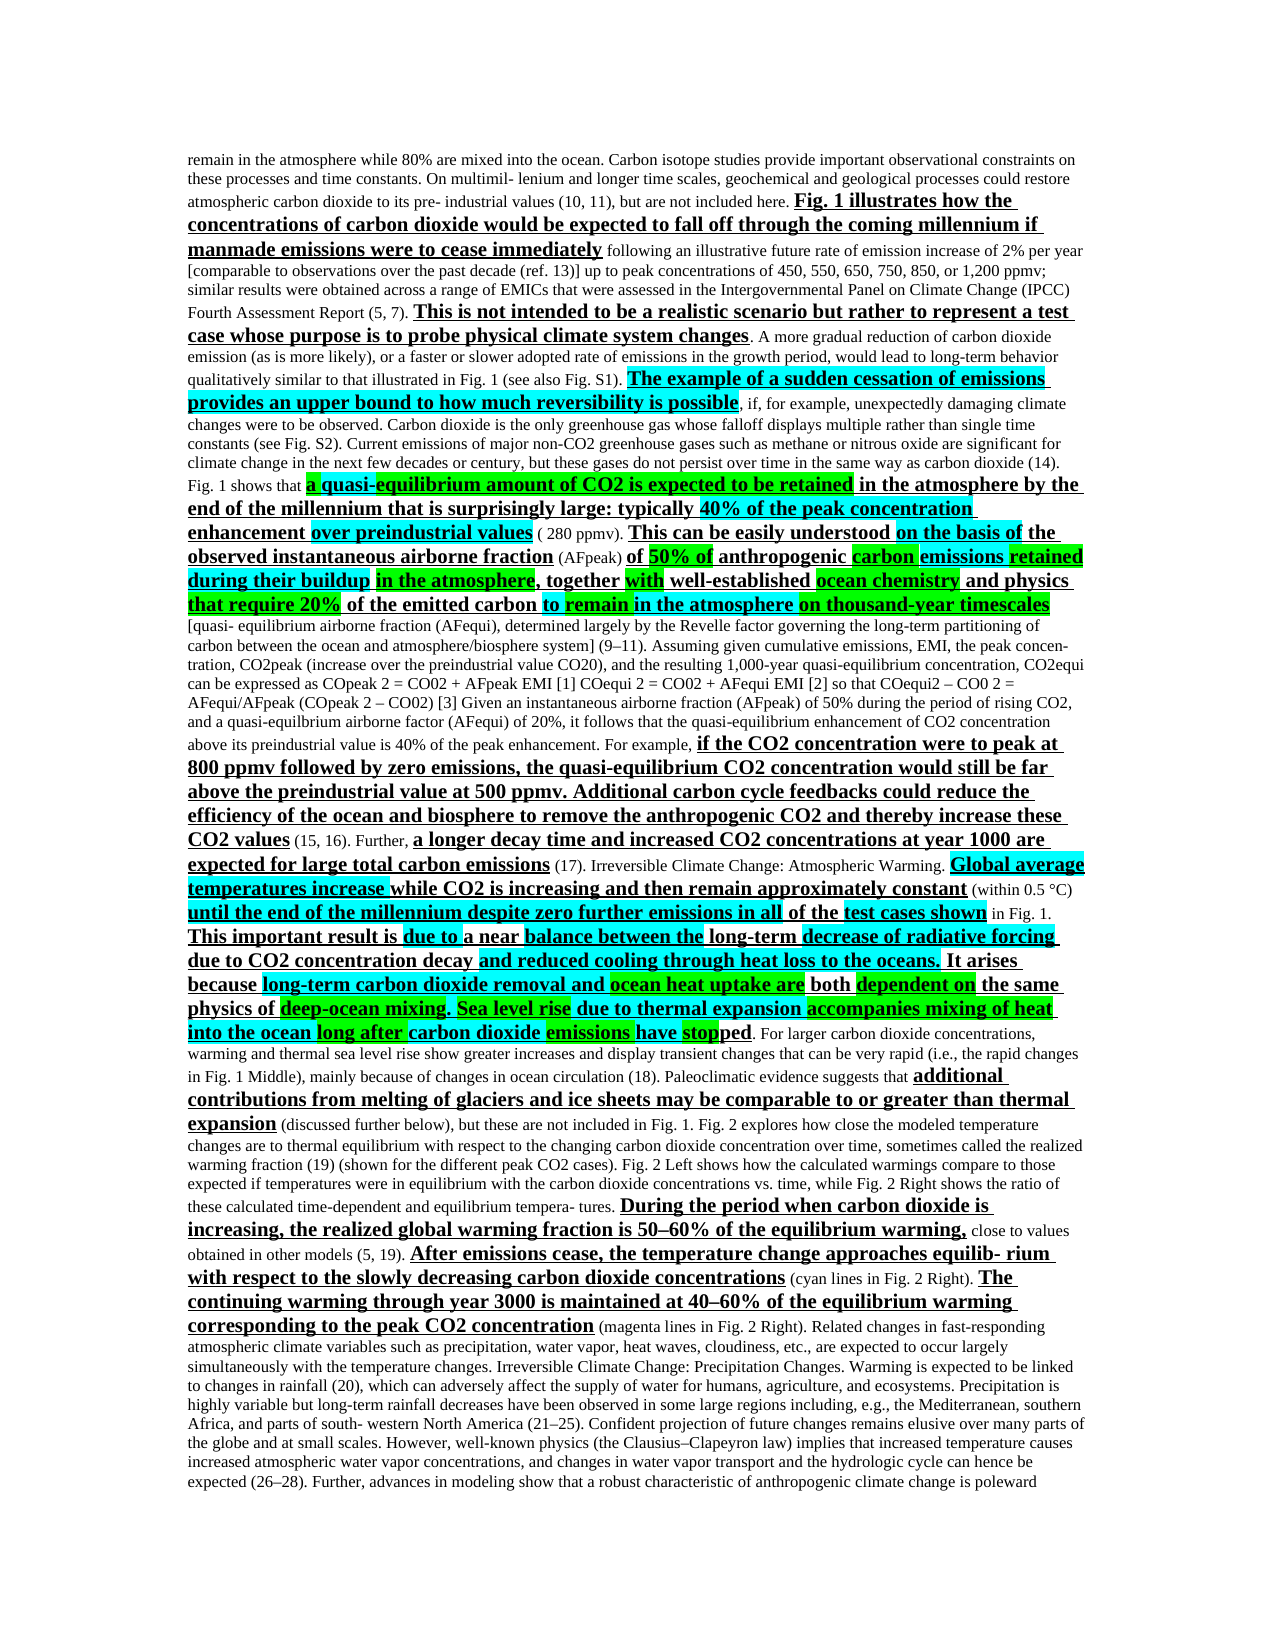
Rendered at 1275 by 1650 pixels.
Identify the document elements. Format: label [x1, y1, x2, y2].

text [187, 150, 1087, 1491]
